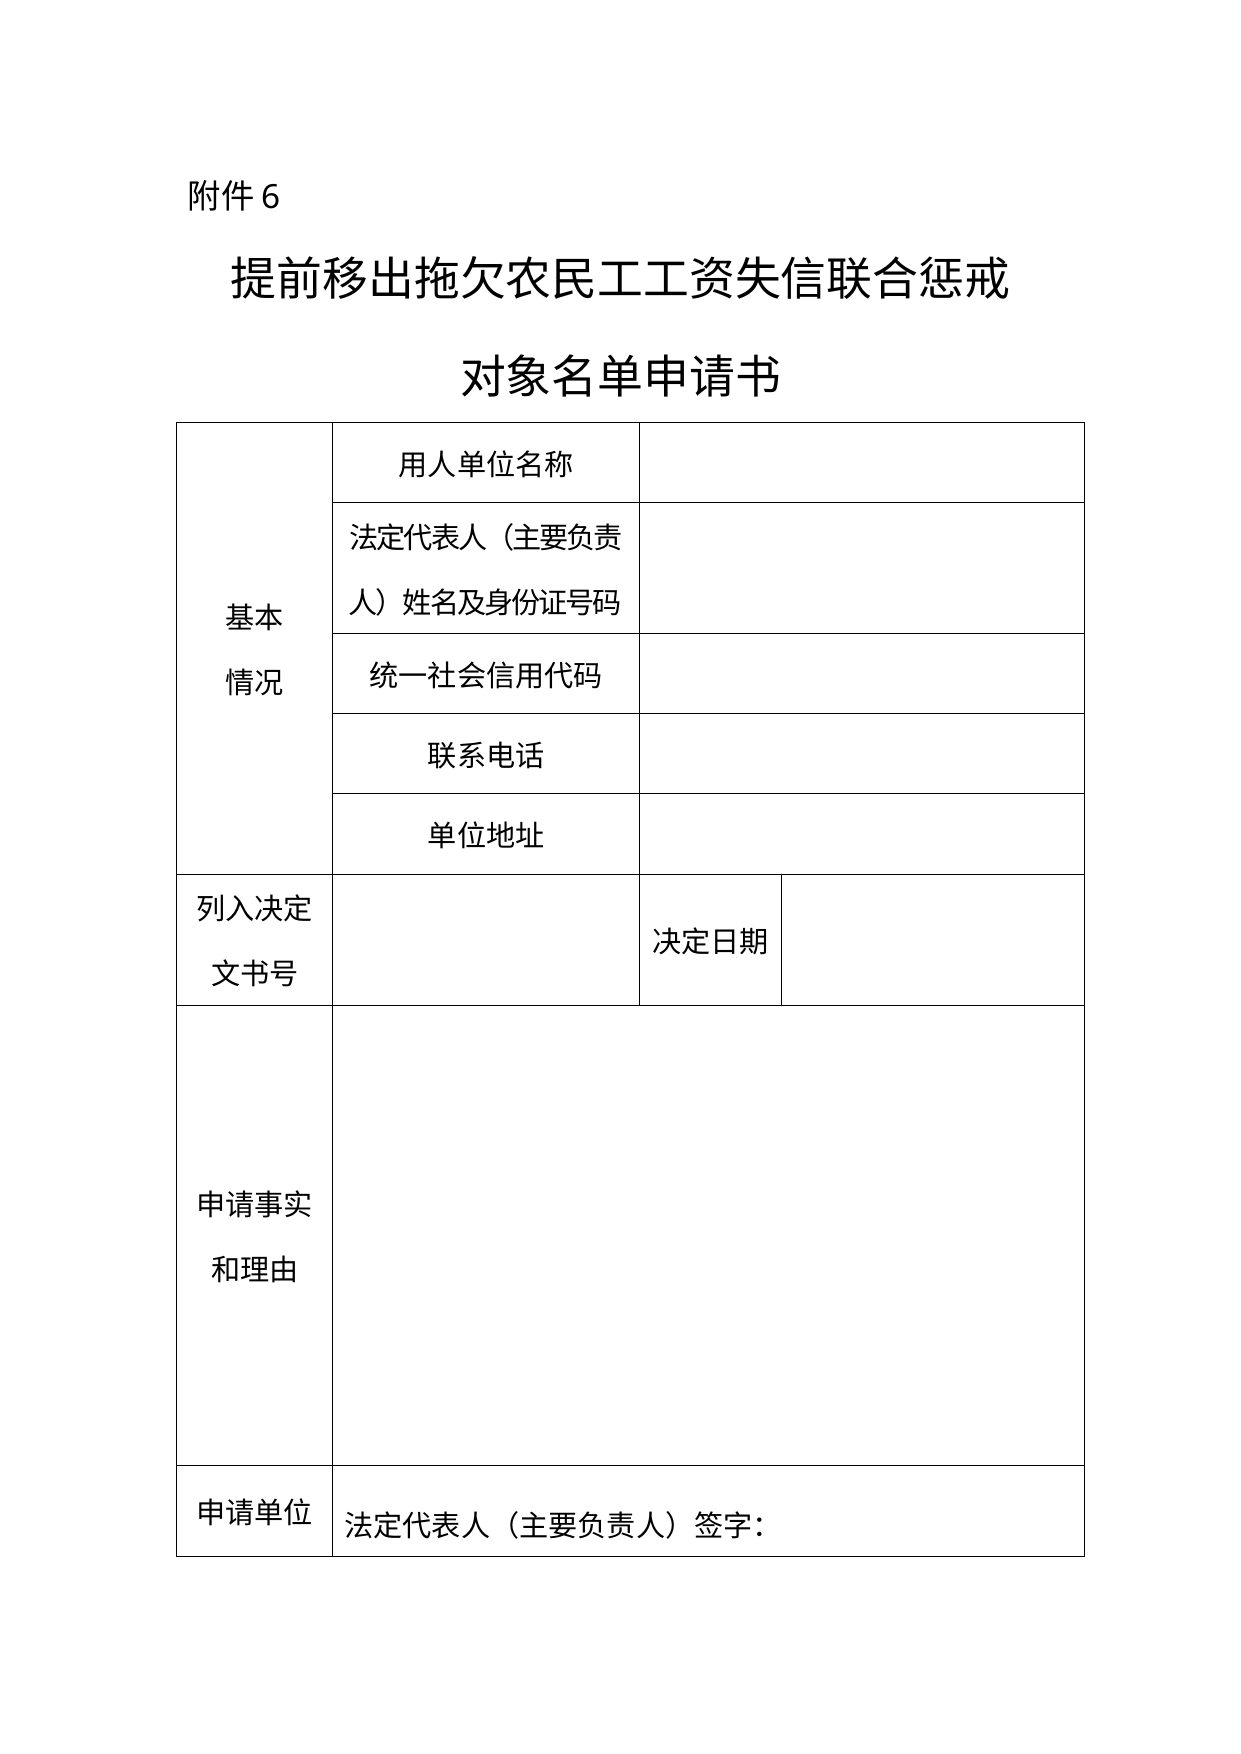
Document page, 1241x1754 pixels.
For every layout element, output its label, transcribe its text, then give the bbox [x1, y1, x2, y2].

table_cell 单位地址 [333, 794, 639, 873]
text 对象名单申请书 [187, 324, 1053, 422]
table_header 用人单位名称 [333, 423, 639, 502]
table_cell 法定代表人（主要负责人）姓名及身份证号码 [333, 503, 639, 633]
table_cell 联系电话 [333, 714, 639, 793]
text 提前移出拖欠农民工工资失信联合惩戒 [187, 227, 1053, 324]
table_cell [782, 875, 1084, 1004]
table_cell 申请事实和理由 [177, 1006, 332, 1465]
table_cell [640, 503, 1084, 633]
table_cell 申请单位签字盖章 [177, 1466, 332, 1556]
table_cell 统一社会信用代码 [333, 634, 639, 713]
table_cell [333, 875, 639, 1004]
table_cell [640, 794, 1084, 873]
text 附件6 [187, 162, 1053, 227]
table_cell [333, 1006, 1084, 1465]
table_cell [333, 1466, 1084, 1556]
table_header 基本 情况 [177, 423, 332, 873]
table_cell 决定日期 [640, 875, 781, 1004]
table_cell 列入决定文书号 [177, 875, 332, 1004]
table_cell [640, 714, 1084, 793]
table_header [640, 423, 1084, 502]
table_cell [640, 634, 1084, 713]
